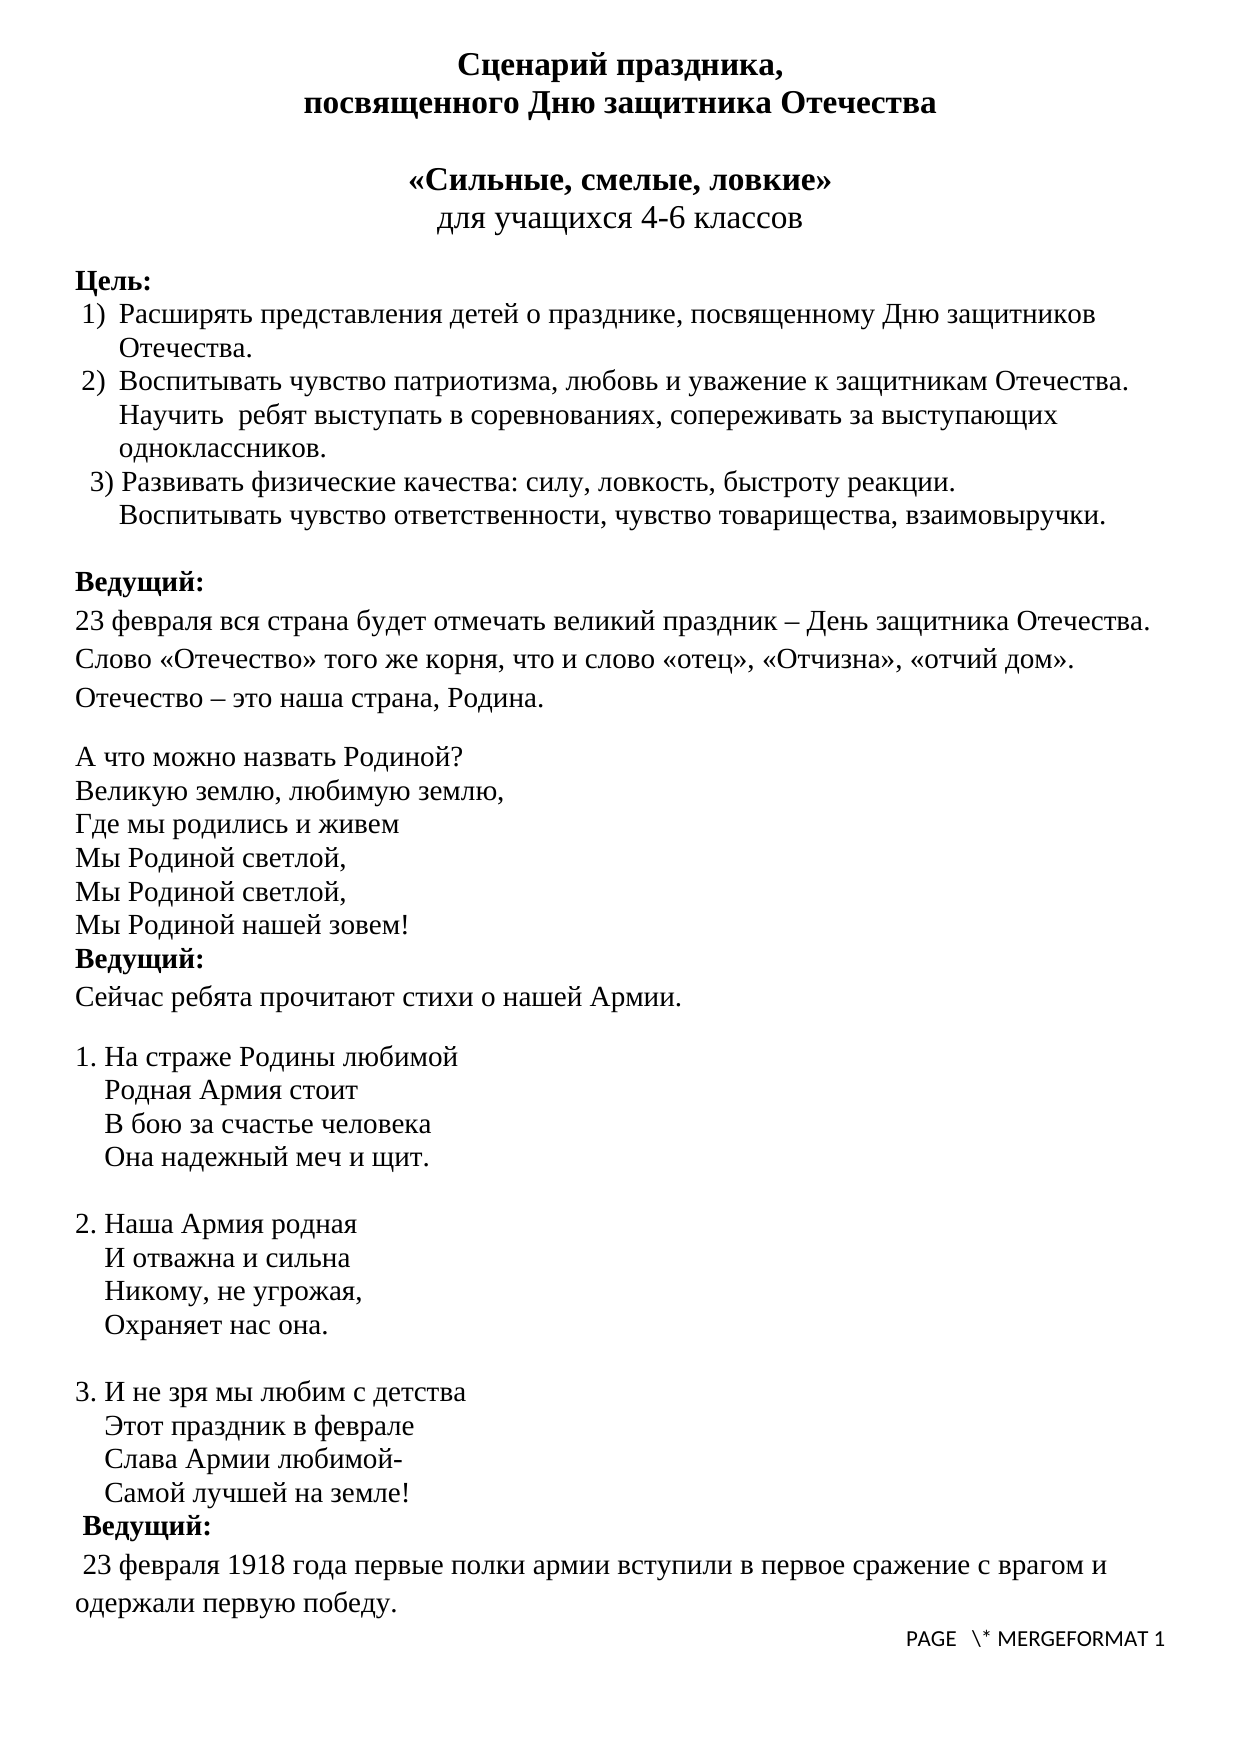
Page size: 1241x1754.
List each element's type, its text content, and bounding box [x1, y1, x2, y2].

text «Сильные, смелые, ловкие» [75, 159, 1165, 198]
text Она надежный меч и щит. [75, 1139, 1165, 1173]
text 23 февраля вся страна будет отмечать великий праздник – День защитника Отечества. Слово «Отечество» того же корня, что и слово «отец», «Отчизна», «отчий дом». Отечество – это наша страна, Родина. [75, 603, 1165, 714]
list Расширять представления детей о празднике, посвященному Дню защитников Отечества. [81, 296, 1165, 363]
text И отважна и сильна [75, 1240, 1165, 1273]
text Мы Родиной светлой, [75, 874, 1165, 907]
text Сейчас ребята прочитают стихи о нашей Армии. [75, 979, 1165, 1013]
text 1. На страже Родины любимой [75, 1039, 1165, 1072]
text Охраняет нас она. [75, 1307, 1165, 1341]
text Великую землю, любимую землю, [75, 773, 1165, 807]
text 23 февраля 1918 года первые полки армии вступили в первое сражение с врагом и одержали первую победу. [75, 1547, 1165, 1619]
text Ведущий: [75, 941, 1165, 974]
text Слава Армии любимой- [75, 1441, 1165, 1475]
text Мы Родиной нашей зовем! [75, 907, 1165, 941]
text Родная Армия стоит [75, 1072, 1165, 1106]
text Ведущий: [75, 564, 1165, 598]
text Воспитывать чувство ответственности, чувство товарищества, взаимовыручки. [75, 497, 1165, 531]
text Никому, не угрожая, [75, 1273, 1165, 1307]
list Воспитывать чувство патриотизма, любовь и уважение к защитникам Отечества. Научить ребят выступать в соревнованиях, сопереживать за выступающих одноклассников. [81, 363, 1165, 464]
text для учащихся 4-6 классов [75, 198, 1165, 236]
text Этот праздник в феврале [75, 1408, 1165, 1441]
text Сценарий праздника, [75, 44, 1165, 83]
text 3. И не зря мы любим с детства [75, 1374, 1165, 1408]
text Цель: [75, 263, 1165, 296]
text Ведущий: [75, 1508, 1165, 1542]
text Самой лучшей на земле! [75, 1475, 1165, 1508]
text Где мы родились и живем [75, 807, 1165, 840]
text посвященного Дню защитника Отечества [75, 83, 1165, 121]
text Мы Родиной светлой, [75, 840, 1165, 874]
text 3) Развивать физические качества: силу, ловкость, быстроту реакции. [75, 464, 1165, 497]
text В бою за счастье человека [75, 1106, 1165, 1139]
text 2. Наша Армия родная [75, 1206, 1165, 1240]
text А что можно назвать Родиной? [75, 739, 1165, 773]
